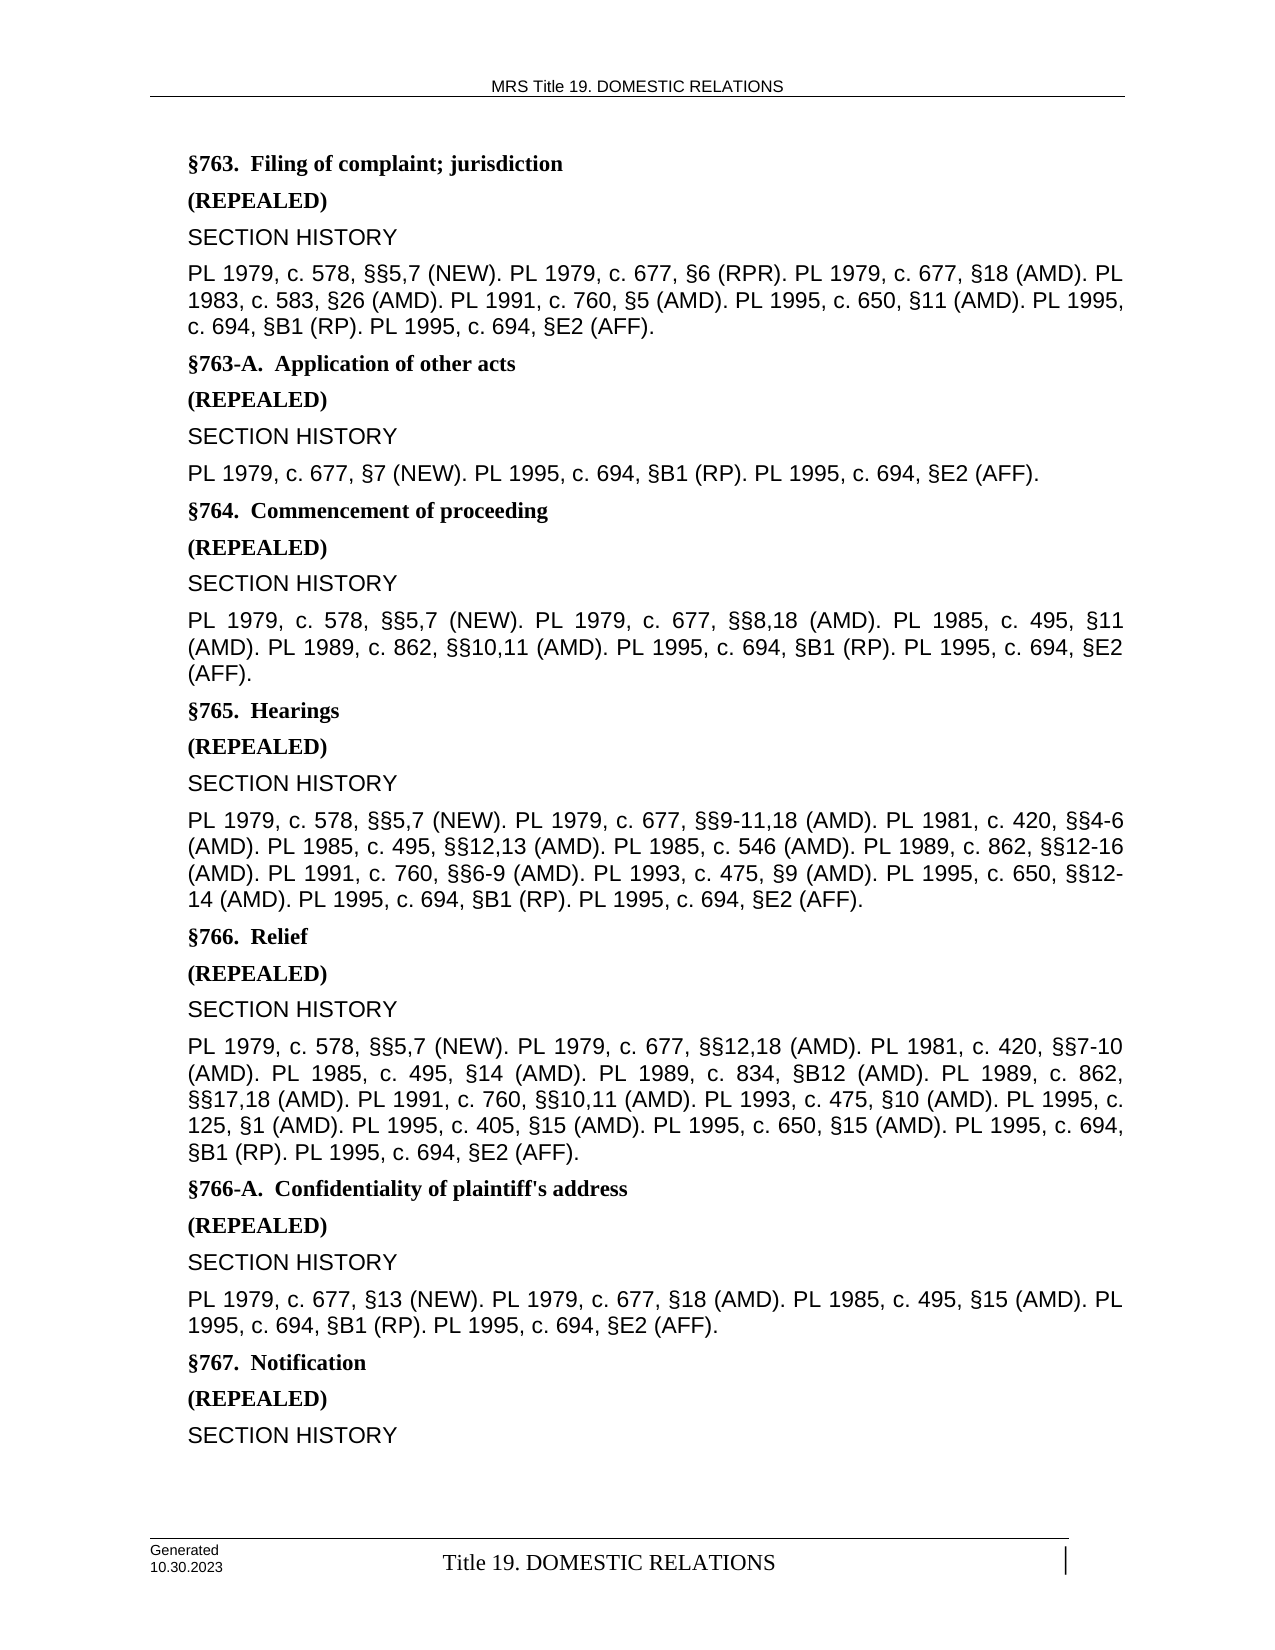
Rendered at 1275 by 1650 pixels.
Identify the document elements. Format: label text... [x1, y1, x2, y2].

text SECTION HISTORY [187, 223, 1125, 250]
text (REPEALED) [187, 387, 1125, 413]
text §763. Filing of complaint; jurisdiction [187, 150, 1125, 176]
text §766-A. Confidentiality of plaintiff's address [187, 1175, 1125, 1202]
text SECTION HISTORY [187, 1422, 1125, 1449]
text PL 1979, c. 578, §§5,7 (NEW). PL 1979, c. 677, §§9-11,18 (AMD). PL 1981, c. 420, §§4-6 (AMD). PL 1985, c. 495, §§12,13 (AMD). PL 1985, c. 546 (AMD). PL 1989, c. 862, §§12-16 (AMD). PL 1991, c. 760, §§6-9 (AMD). PL 1993, c. 475, §9 (AMD). PL 1995, c. 650, §§12-14 (AMD). PL 1995, c. 694, §B1 (RP). PL 1995, c. 694, §E2 (AFF). [187, 807, 1125, 912]
text SECTION HISTORY [187, 570, 1125, 597]
text SECTION HISTORY [187, 996, 1125, 1023]
text §766. Relief [187, 923, 1125, 949]
text (REPEALED) [187, 534, 1125, 560]
text PL 1979, c. 578, §§5,7 (NEW). PL 1979, c. 677, §§12,18 (AMD). PL 1981, c. 420, §§7-10 (AMD). PL 1985, c. 495, §14 (AMD). PL 1989, c. 834, §B12 (AMD). PL 1989, c. 862, §§17,18 (AMD). PL 1991, c. 760, §§10,11 (AMD). PL 1993, c. 475, §10 (AMD). PL 1995, c. 125, §1 (AMD). PL 1995, c. 405, §15 (AMD). PL 1995, c. 650, §15 (AMD). PL 1995, c. 694, §B1 (RP). PL 1995, c. 694, §E2 (AFF). [187, 1033, 1125, 1165]
text SECTION HISTORY [187, 770, 1125, 797]
text (REPEALED) [187, 1386, 1125, 1412]
text PL 1979, c. 578, §§5,7 (NEW). PL 1979, c. 677, §6 (RPR). PL 1979, c. 677, §18 (AMD). PL 1983, c. 583, §26 (AMD). PL 1991, c. 760, §5 (AMD). PL 1995, c. 650, §11 (AMD). PL 1995, c. 694, §B1 (RP). PL 1995, c. 694, §E2 (AFF). [187, 260, 1125, 339]
text PL 1979, c. 677, §13 (NEW). PL 1979, c. 677, §18 (AMD). PL 1985, c. 495, §15 (AMD). PL 1995, c. 694, §B1 (RP). PL 1995, c. 694, §E2 (AFF). [187, 1286, 1125, 1338]
text PL 1979, c. 677, §7 (NEW). PL 1995, c. 694, §B1 (RP). PL 1995, c. 694, §E2 (AFF). [187, 460, 1125, 486]
text SECTION HISTORY [187, 1249, 1125, 1275]
text §765. Hearings [187, 697, 1125, 723]
text §764. Commencement of proceeding [187, 497, 1125, 523]
text (REPEALED) [187, 187, 1125, 213]
text SECTION HISTORY [187, 423, 1125, 450]
text §767. Notification [187, 1349, 1125, 1375]
text (REPEALED) [187, 1212, 1125, 1238]
text PL 1979, c. 578, §§5,7 (NEW). PL 1979, c. 677, §§8,18 (AMD). PL 1985, c. 495, §11 (AMD). PL 1989, c. 862, §§10,11 (AMD). PL 1995, c. 694, §B1 (RP). PL 1995, c. 694, §E2 (AFF). [187, 607, 1125, 686]
text §763-A. Application of other acts [187, 350, 1125, 376]
text (REPEALED) [187, 959, 1125, 986]
text (REPEALED) [187, 733, 1125, 760]
